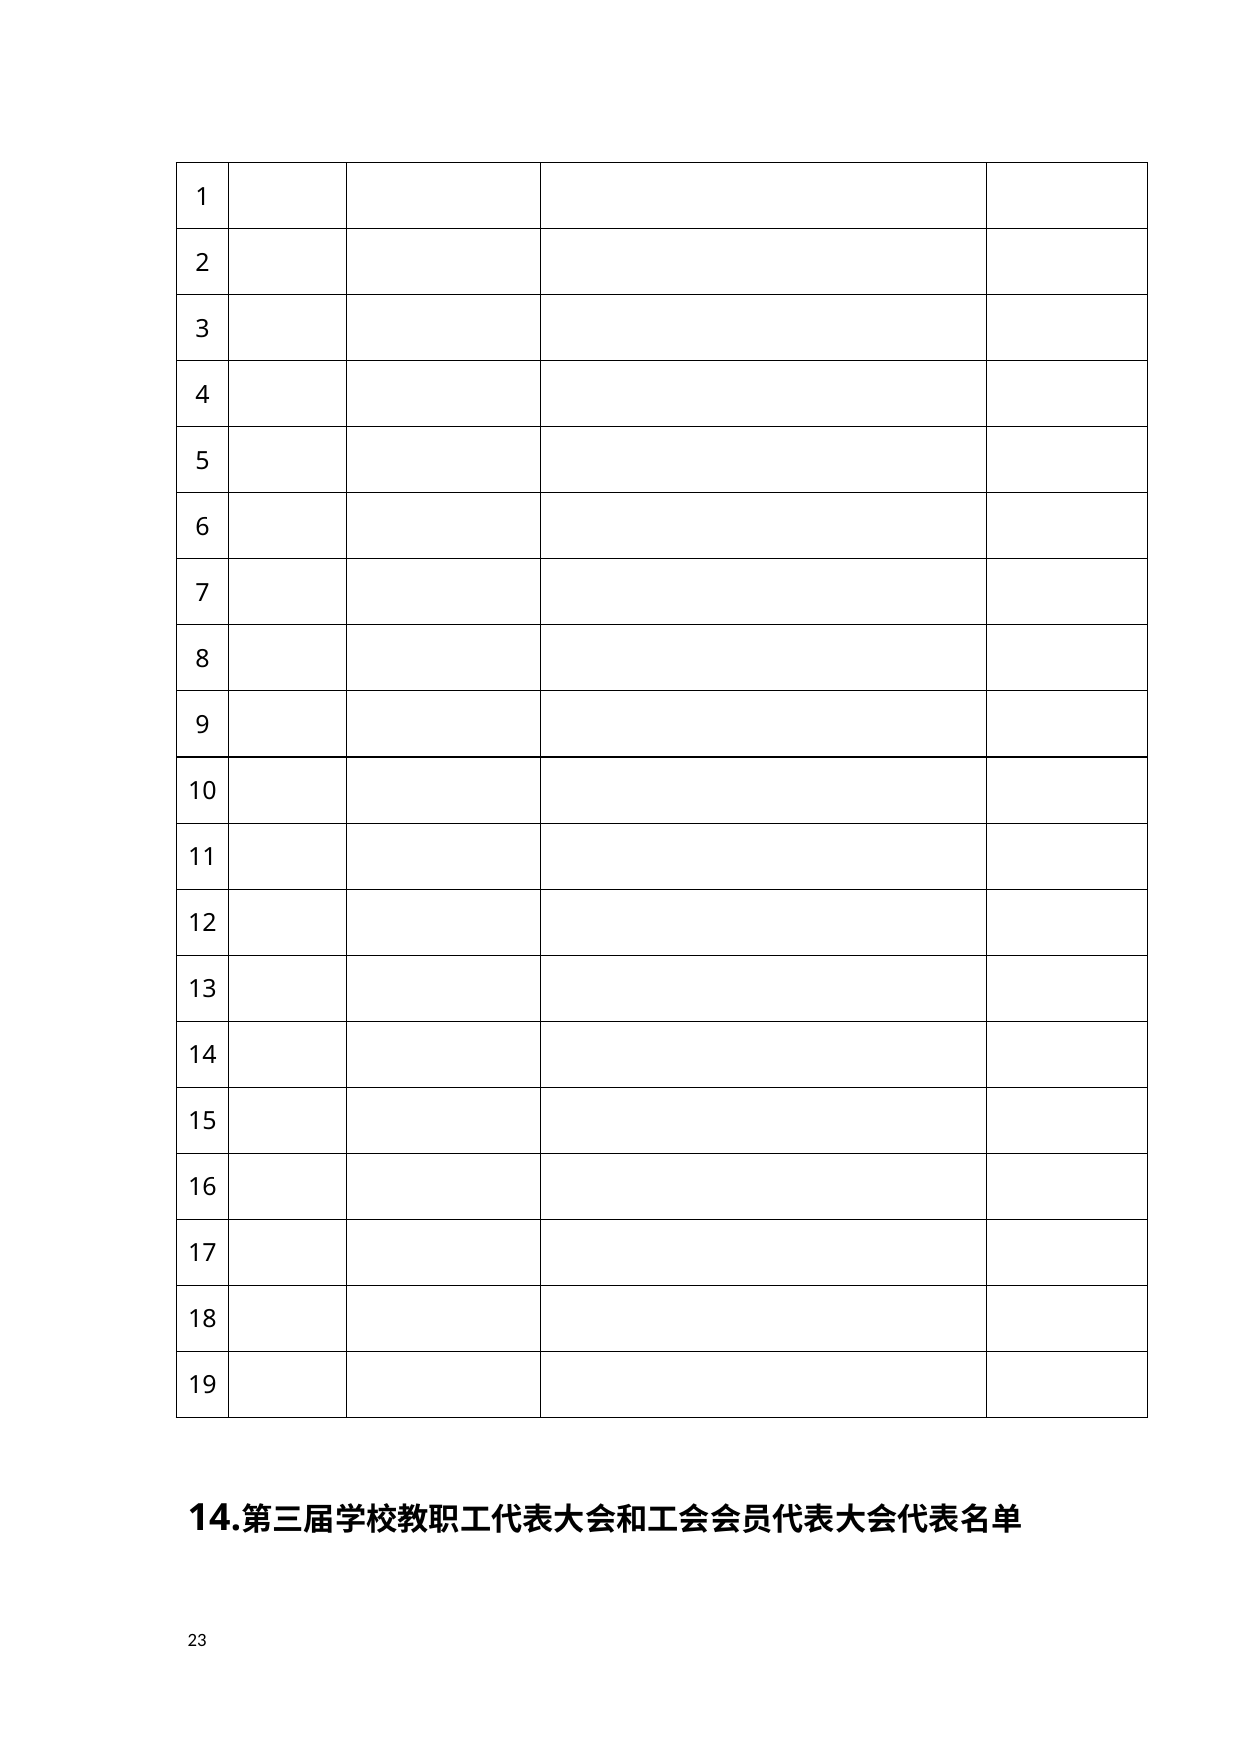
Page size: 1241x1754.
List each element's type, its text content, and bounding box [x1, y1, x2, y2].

table_cell [987, 427, 1147, 492]
table_cell [229, 1022, 346, 1087]
table_cell [229, 1154, 346, 1219]
table_cell [229, 758, 346, 822]
table_cell 10 [177, 758, 228, 822]
table_cell [987, 1286, 1147, 1351]
table_cell [229, 1220, 346, 1285]
table_cell [347, 1154, 540, 1219]
table_cell [987, 361, 1147, 426]
table_cell [541, 1220, 986, 1285]
table_cell [541, 956, 986, 1021]
table_cell [987, 758, 1147, 822]
table_cell [347, 1286, 540, 1351]
table_cell [541, 1022, 986, 1087]
table_cell [987, 163, 1147, 228]
table_cell [347, 1022, 540, 1087]
table_cell [347, 427, 540, 492]
table_cell [541, 229, 986, 294]
table_cell [229, 1088, 346, 1153]
table_cell [541, 1088, 986, 1153]
table_cell 18 [177, 1286, 228, 1351]
table_cell [347, 956, 540, 1021]
table_cell [229, 1352, 346, 1417]
table_cell 8 [177, 625, 228, 690]
table_cell [987, 295, 1147, 360]
table_cell [229, 229, 346, 294]
table_cell [229, 361, 346, 426]
table_cell [229, 163, 346, 228]
table_cell [347, 890, 540, 954]
table_cell [987, 1352, 1147, 1417]
table_cell [541, 163, 986, 228]
text 14.第三届学校教职工代表大会和工会会员代表大会代表名单 [187, 1483, 1030, 1548]
table_cell [987, 1220, 1147, 1285]
table_cell [229, 625, 346, 690]
table_cell [987, 956, 1147, 1021]
table_cell [347, 1220, 540, 1285]
table_cell [229, 890, 346, 954]
table_cell [229, 1286, 346, 1351]
table_cell [541, 427, 986, 492]
table_cell [541, 625, 986, 690]
table_cell [541, 758, 986, 822]
table_cell 7 [177, 559, 228, 624]
table_cell [229, 295, 346, 360]
table_cell [347, 691, 540, 756]
table_cell [347, 361, 540, 426]
table_cell 15 [177, 1088, 228, 1153]
table_cell 2 [177, 229, 228, 294]
table_cell 5 [177, 427, 228, 492]
table_cell 4 [177, 361, 228, 426]
table_cell [541, 890, 986, 954]
table_cell 3 [177, 295, 228, 360]
table_cell 19 [177, 1352, 228, 1417]
table_cell 17 [177, 1220, 228, 1285]
table_cell [541, 1286, 986, 1351]
table_cell 6 [177, 493, 228, 558]
table_cell [987, 625, 1147, 690]
table_cell 16 [177, 1154, 228, 1219]
table_cell [987, 229, 1147, 294]
table_cell [229, 427, 346, 492]
table_cell [229, 559, 346, 624]
table_cell [347, 493, 540, 558]
table_cell 12 [177, 890, 228, 954]
table_cell [541, 691, 986, 756]
table_cell [347, 559, 540, 624]
table_cell [541, 1154, 986, 1219]
table_cell [229, 824, 346, 888]
table_cell [987, 1088, 1147, 1153]
table_cell [987, 1154, 1147, 1219]
table_cell [987, 559, 1147, 624]
table_cell [347, 1352, 540, 1417]
table_cell 11 [177, 824, 228, 888]
table_cell [347, 824, 540, 888]
table_cell [541, 361, 986, 426]
table_cell [347, 758, 540, 822]
table_cell 14 [177, 1022, 228, 1087]
table_cell [347, 625, 540, 690]
table_cell [229, 493, 346, 558]
table_cell [347, 163, 540, 228]
table_cell [987, 493, 1147, 558]
table_cell [541, 493, 986, 558]
table_cell 13 [177, 956, 228, 1021]
table_cell [347, 295, 540, 360]
table_cell [541, 824, 986, 888]
table_cell [229, 691, 346, 756]
table_cell [541, 295, 986, 360]
table_cell [987, 824, 1147, 888]
table_cell [987, 890, 1147, 954]
table_cell 9 [177, 691, 228, 756]
table_cell [987, 1022, 1147, 1087]
table_cell 1 [177, 163, 228, 228]
table_cell [347, 1088, 540, 1153]
table_cell [987, 691, 1147, 756]
table_cell [541, 1352, 986, 1417]
table_cell [229, 956, 346, 1021]
table_cell [347, 229, 540, 294]
table_cell [541, 559, 986, 624]
